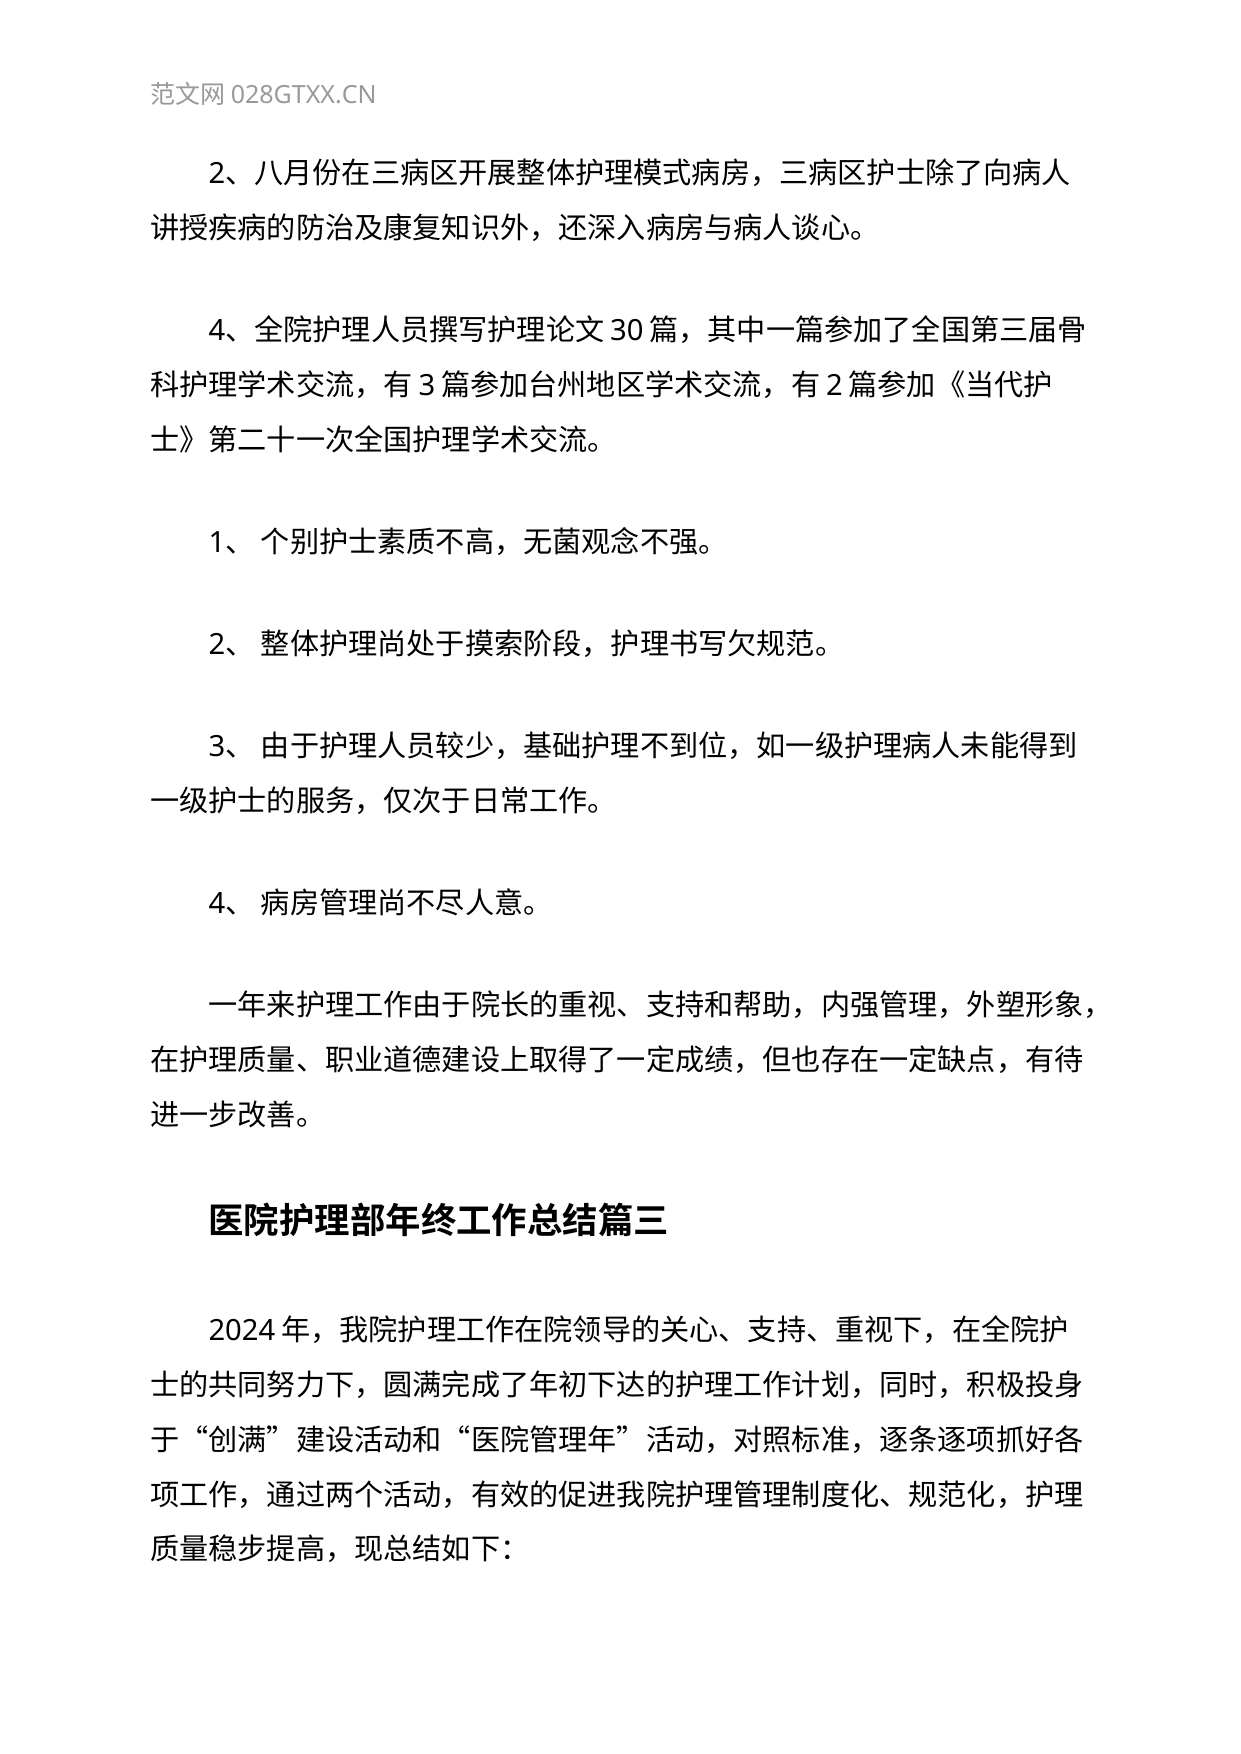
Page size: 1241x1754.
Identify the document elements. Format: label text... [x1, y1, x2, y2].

text 一年来护理工作由于院长的重视、支持和帮助，内强管理，外塑形象，在护理质量、职业道德建设上取得了一定成绩，但也存在一定缺点，有待进一步改善。 [150, 981, 1090, 1133]
text 医院护理部年终工作总结篇三 [150, 1193, 1090, 1244]
text 2、八月份在三病区开展整体护理模式病房，三病区护士除了向病人讲授疾病的防治及康复知识外，还深入病房与病人谈心。 [150, 150, 1090, 247]
text 1、 个别护士素质不高，无菌观念不强。 [150, 518, 1090, 561]
text 2、 整体护理尚处于摸索阶段，护理书写欠规范。 [150, 621, 1090, 663]
text 4、 病房管理尚不尽人意。 [150, 879, 1090, 922]
text 4、全院护理人员撰写护理论文30篇，其中一篇参加了全国第三届骨科护理学术交流，有3篇参加台州地区学术交流，有2篇参加《当代护士》第二十一次全国护理学术交流。 [150, 307, 1090, 459]
text 3、 由于护理人员较少，基础护理不到位，如一级护理病人未能得到一级护士的服务，仅次于日常工作。 [150, 722, 1090, 820]
text 2024年，我院护理工作在院领导的关心、支持、重视下，在全院护士的共同努力下，圆满完成了年初下达的护理工作计划，同时，积极投身于“创满”建设活动和“医院管理年”活动，对照标准，逐条逐项抓好各项工作，通过两个活动，有效的促进我院护理管理制度化、规范化，护理质量稳步提高，现总结如下： [150, 1306, 1090, 1568]
